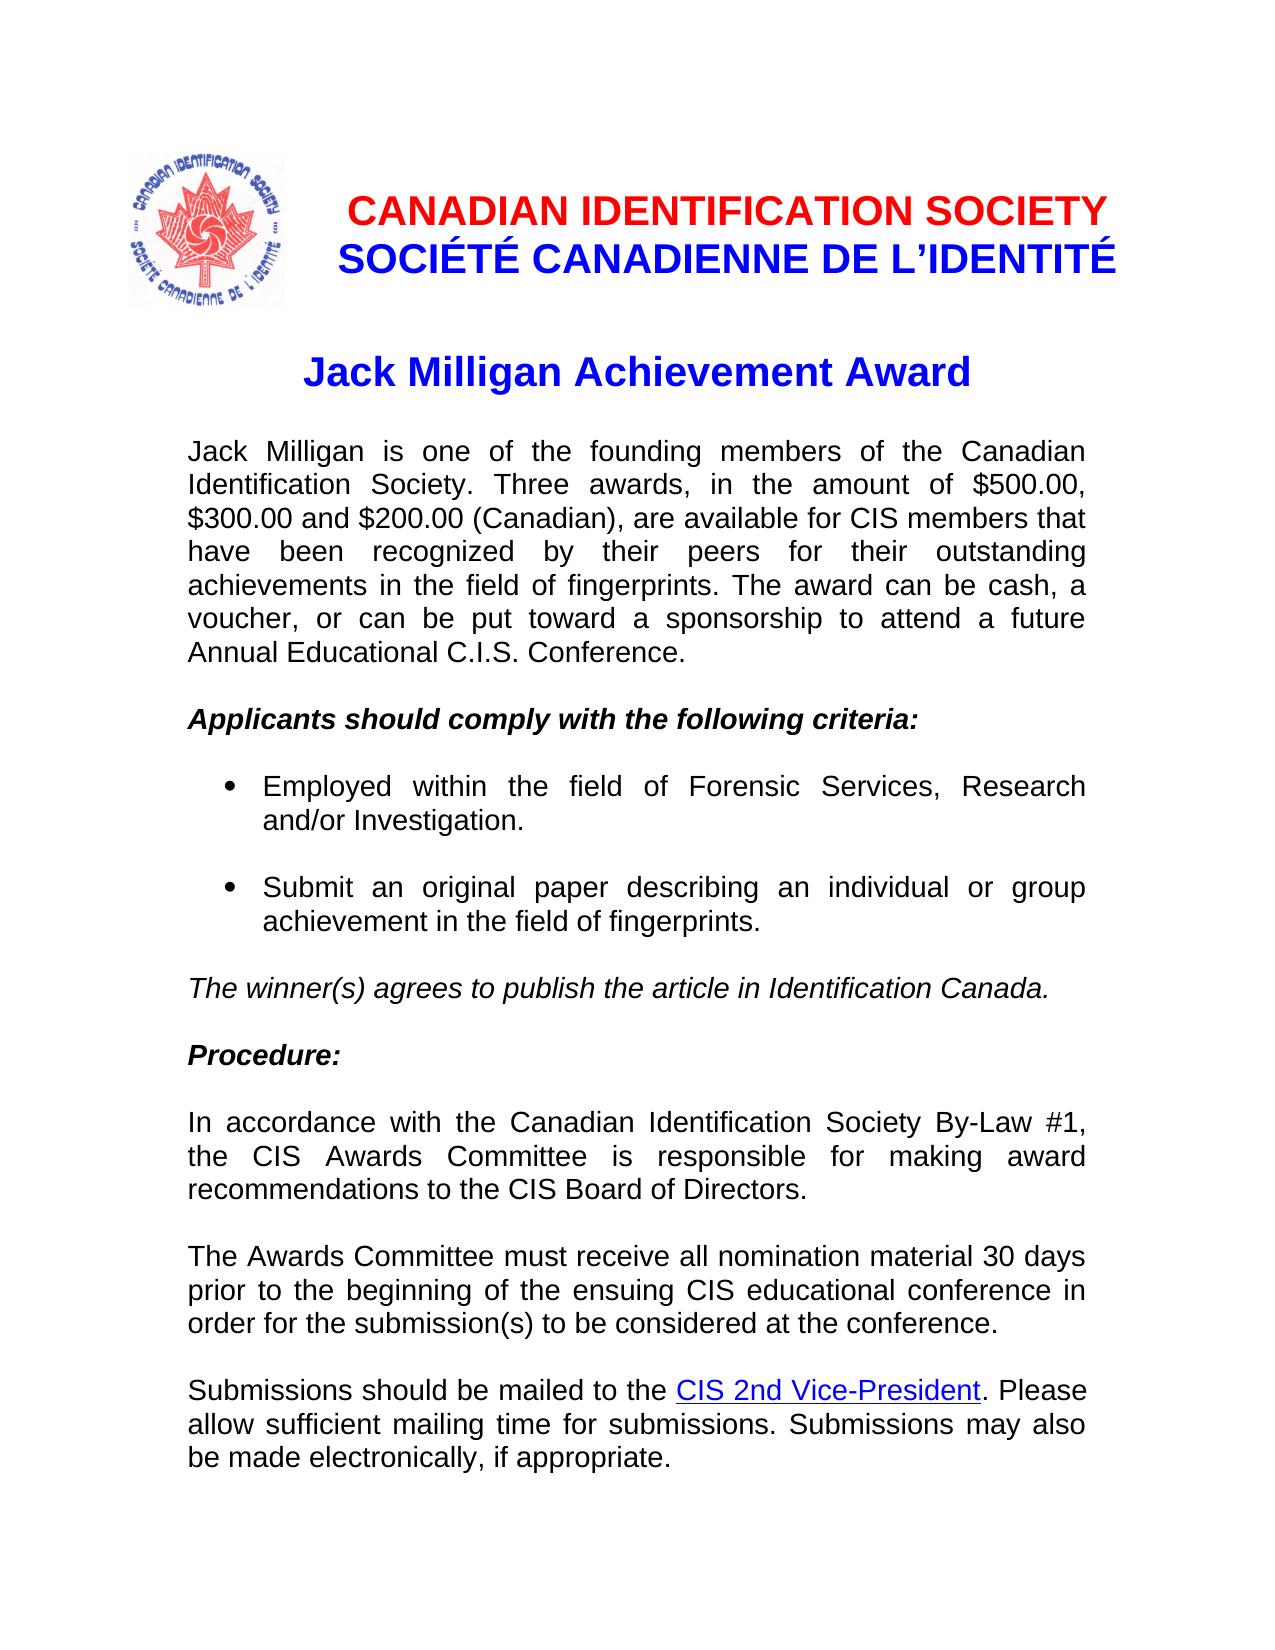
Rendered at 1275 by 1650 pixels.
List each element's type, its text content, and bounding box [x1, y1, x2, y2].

table_header [116, 150, 296, 319]
list Submit an original paper describing an individual or group achievement in the field of fingerprints. [225, 870, 1087, 937]
picture [127, 150, 286, 309]
table_header CANADIAN IDENTIFICATION SOCIETY SOCIÉTÉ CANADIENNE DE L’IDENTITÉ [296, 150, 1159, 319]
text The winner(s) agrees to publish the article in Identification Canada. [187, 971, 1087, 1004]
text Applicants should comply with the following criteria: [187, 702, 1087, 736]
text In accordance with the Canadian Identification Society By-Law #1, the CIS Awards Committee is responsible for making award recommendations to the CIS Board of Directors. [187, 1105, 1087, 1206]
text Jack Milligan Achievement Award [187, 347, 1087, 395]
text Procedure: [187, 1038, 1087, 1072]
text The Awards Committee must receive all nomination material 30 days prior to the beginning of the ensuing CIS educational conference in order for the submission(s) to be considered at the conference. [187, 1239, 1087, 1340]
text Submissions should be mailed to the CIS 2nd Vice-President. Please allow sufficient mailing time for submissions. Submissions may also be made electronically, if appropriate. [187, 1373, 1087, 1474]
text Jack Milligan is one of the founding members of the Canadian Identification Society. Three awards, in the amount of $500.00, $300.00 and $200.00 (Canadian), are available for CIS members that have been recognized by their peers for their outstanding achievements in the field of fingerprints. The award can be cash, a voucher, or can be put toward a sponsorship to attend a future Annual Educational C.I.S. Conference. [187, 434, 1087, 669]
list Employed within the field of Forensic Services, Research and/or Investigation. [225, 769, 1087, 837]
